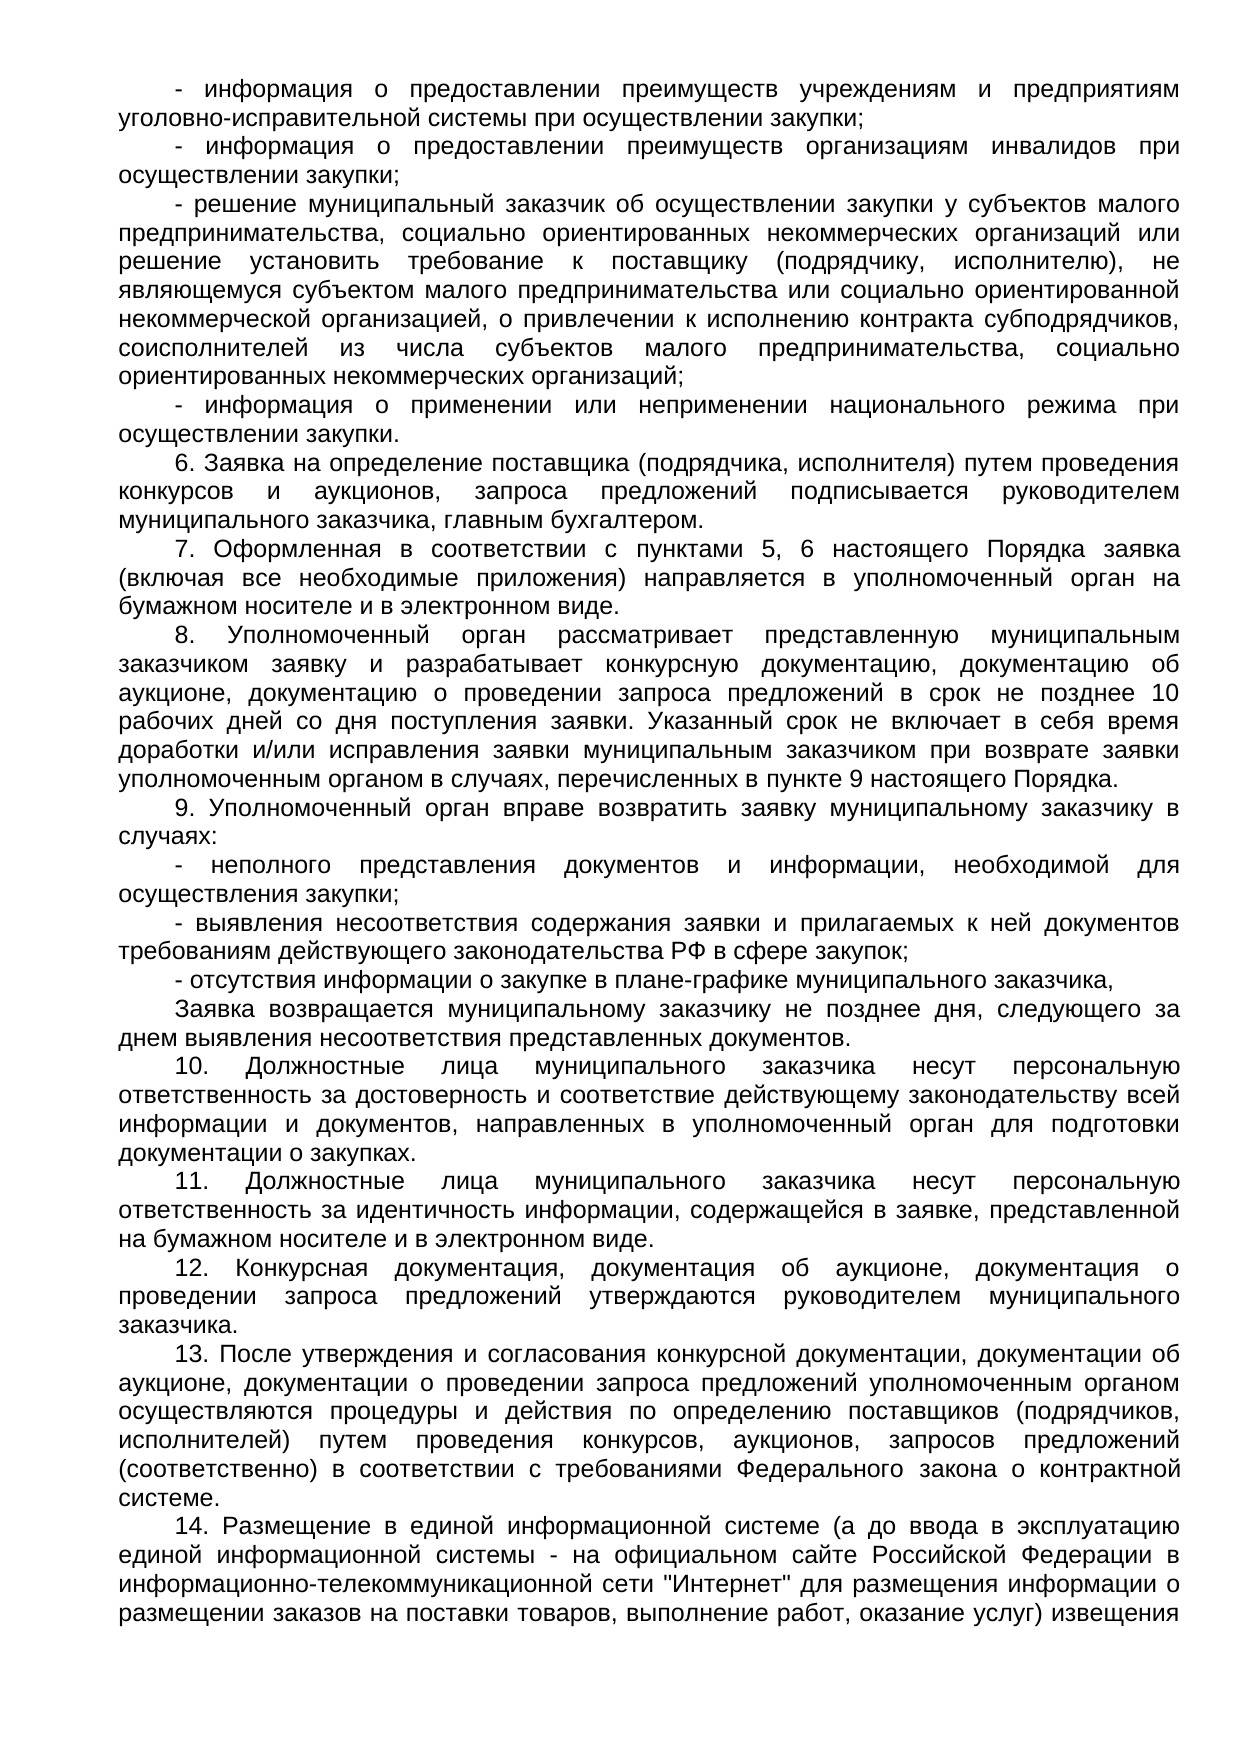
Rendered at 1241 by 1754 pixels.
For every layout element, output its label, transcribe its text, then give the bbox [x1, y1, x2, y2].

text 9. Уполномоченный орган вправе возвратить заявку муниципальному заказчику в случаях: [118, 793, 1181, 850]
text - информация о предоставлении преимуществ организациям инвалидов при осуществлении закупки; [118, 131, 1181, 189]
text 11. Должностные лица муниципального заказчика несут персональную ответственность за идентичность информации, содержащейся в заявке, представленной на бумажном носителе и в электронном виде. [118, 1166, 1181, 1253]
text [118, 1511, 1181, 1626]
text 8. Уполномоченный орган рассматривает представленную муниципальным заказчиком заявку и разрабатывает конкурсную документацию, документацию об аукционе, документацию о проведении запроса предложений в срок не позднее 10 рабочих дней со дня поступления заявки. Указанный срок не включает в себя время доработки и/или исправления заявки муниципальным заказчиком при возврате заявки уполномоченным органом в случаях, перечисленных в пункте 9 настоящего Порядка. [118, 620, 1181, 793]
text Заявка возвращается муниципальному заказчику не позднее дня, следующего за днем выявления несоответствия представленных документов. [118, 994, 1181, 1051]
text 13. После утверждения и согласования конкурсной документации, документации об аукционе, документации о проведении запроса предложений уполномоченным органом осуществляются процедуры и действия по определению поставщиков (подрядчиков, исполнителей) путем проведения конкурсов, аукционов, запросов предложений (соответственно) в соответствии с требованиями Федерального закона о контрактной системе. [118, 1339, 1181, 1511]
text - информация о применении или неприменении национального режима при осуществлении закупки. [118, 390, 1181, 448]
text - отсутствия информации о закупке в плане-графике муниципального заказчика, [118, 965, 1181, 994]
text - решение муниципальный заказчик об осуществлении закупки у субъектов малого предпринимательства, социально ориентированных некоммерческих организаций или решение установить требование к поставщику (подрядчику, исполнителю), не являющемуся субъектом малого предпринимательства или социально ориентированной некоммерческой организацией, о привлечении к исполнению контракта субподрядчиков, соисполнителей из числа субъектов малого предпринимательства, социально ориентированных некоммерческих организаций; [118, 189, 1181, 390]
text 10. Должностные лица муниципального заказчика несут персональную ответственность за достоверность и соответствие действующему законодательству всей информации и документов, направленных в уполномоченный орган для подготовки документации о закупках. [118, 1051, 1181, 1166]
text 6. Заявка на определение поставщика (подрядчика, исполнителя) путем проведения конкурсов и аукционов, запроса предложений подписывается руководителем муниципального заказчика, главным бухгалтером. [118, 448, 1181, 534]
text - неполного представления документов и информации, необходимой для осуществления закупки; [118, 850, 1181, 908]
text - выявления несоответствия содержания заявки и прилагаемых к ней документов требованиям действующего законодательства РФ в сфере закупок; [118, 908, 1181, 965]
text 12. Конкурсная документация, документация об аукционе, документация о проведении запроса предложений утверждаются руководителем муниципального заказчика. [118, 1253, 1181, 1339]
text - информация о предоставлении преимуществ учреждениям и предприятиям уголовно-исправительной системы при осуществлении закупки; [118, 74, 1181, 131]
text 7. Оформленная в соответствии с пунктами 5, 6 настоящего Порядка заявка (включая все необходимые приложения) направляется в уполномоченный орган на бумажном носителе и в электронном виде. [118, 534, 1181, 620]
